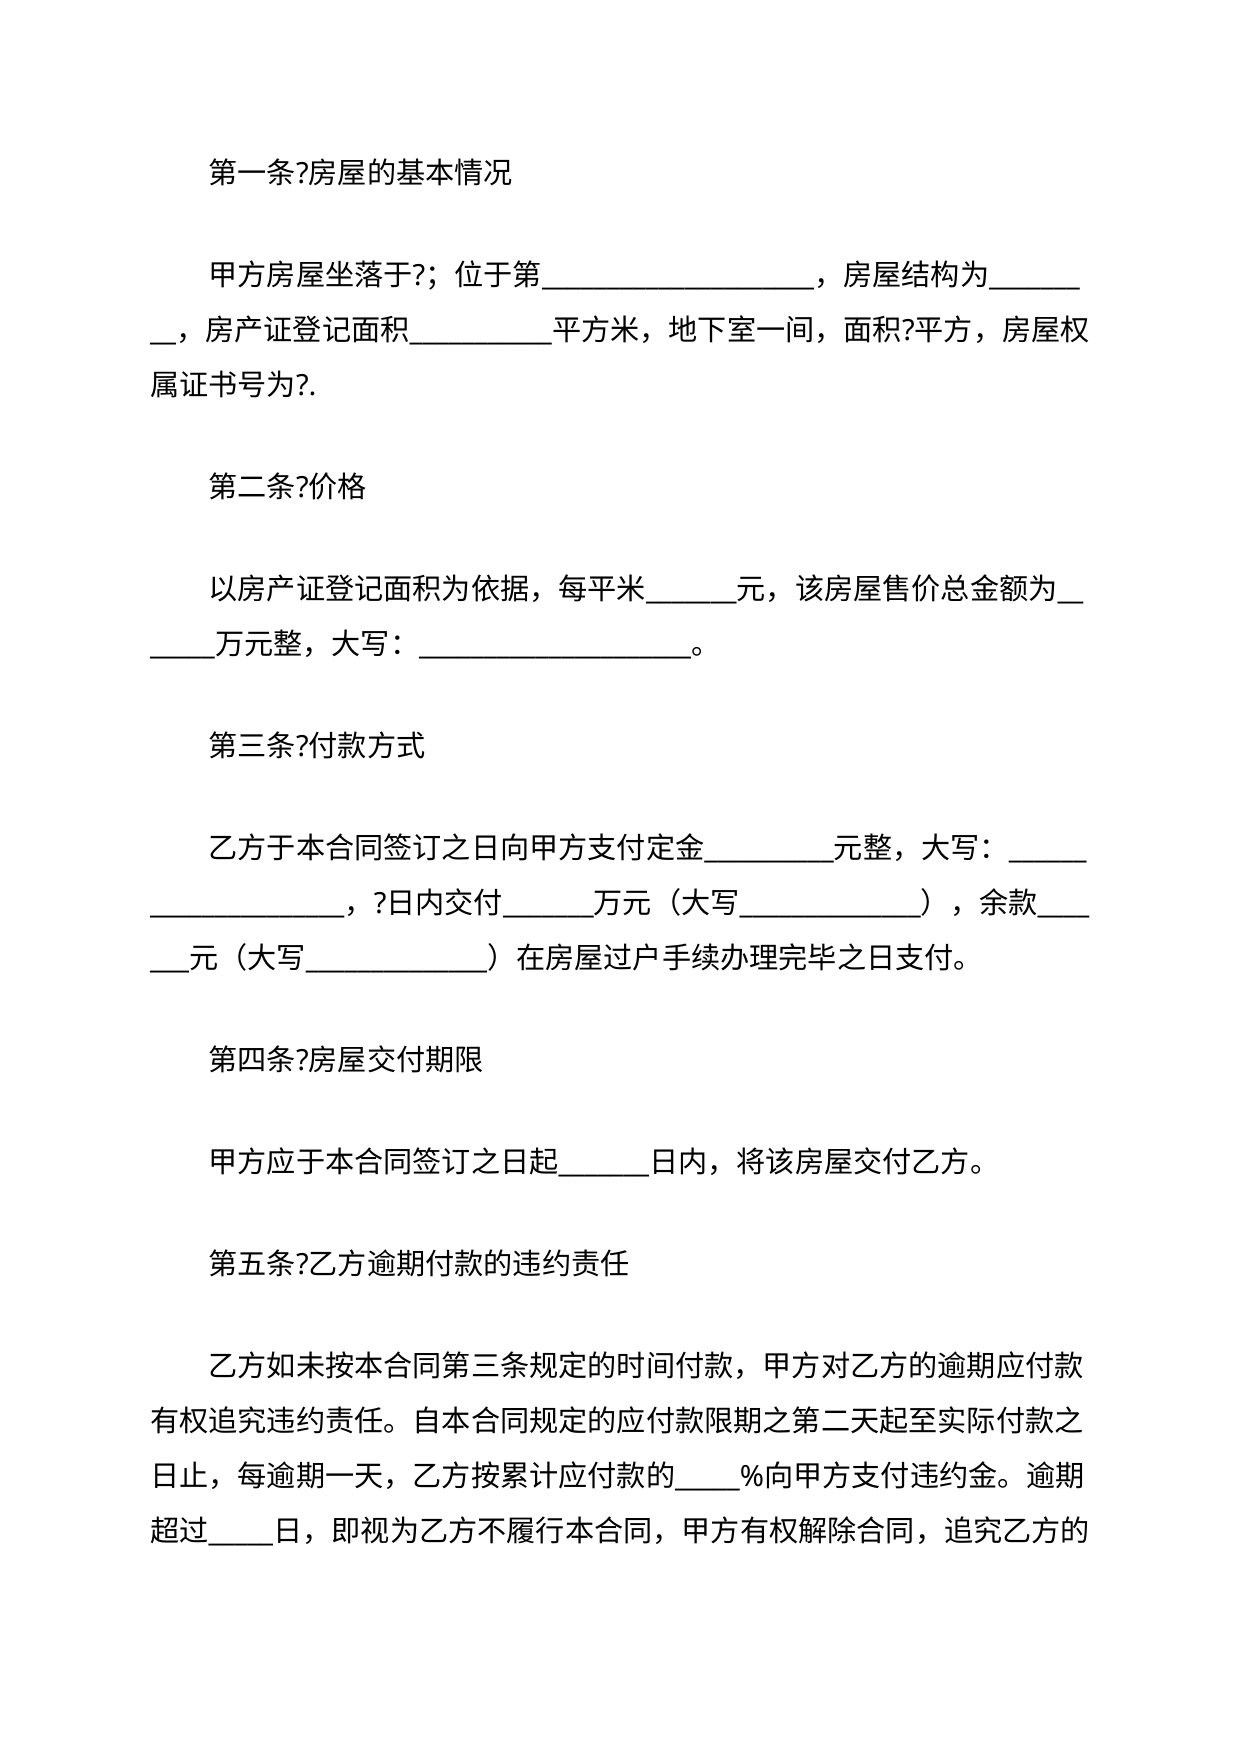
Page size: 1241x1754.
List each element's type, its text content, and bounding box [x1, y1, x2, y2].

text 第二条?价格 [150, 464, 1090, 506]
text 第三条?付款方式 [150, 723, 1090, 765]
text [150, 1343, 1090, 1550]
text 甲方应于本合同签订之日起_______日内，将该房屋交付乙方。 [150, 1139, 1090, 1181]
text 第四条?房屋交付期限 [150, 1037, 1090, 1079]
text 乙方于本合同签订之日向甲方支付定金__________元整，大写：_____________________，?日内交付_______万元（大写______________），余款_______元（大写______________）在房屋过户手续办理完毕之日支付。 [150, 825, 1090, 977]
text 第一条?房屋的基本情况 [150, 150, 1090, 192]
text 第五条?乙方逾期付款的违约责任 [150, 1241, 1090, 1283]
text 以房产证登记面积为依据，每平米_______元，该房屋售价总金额为_______万元整，大写：_____________________。 [150, 566, 1090, 663]
text 甲方房屋坐落于?；位于第_____________________，房屋结构为_________，房产证登记面积___________平方米，地下室一间，面积?平方，房屋权属证书号为?. [150, 252, 1090, 404]
